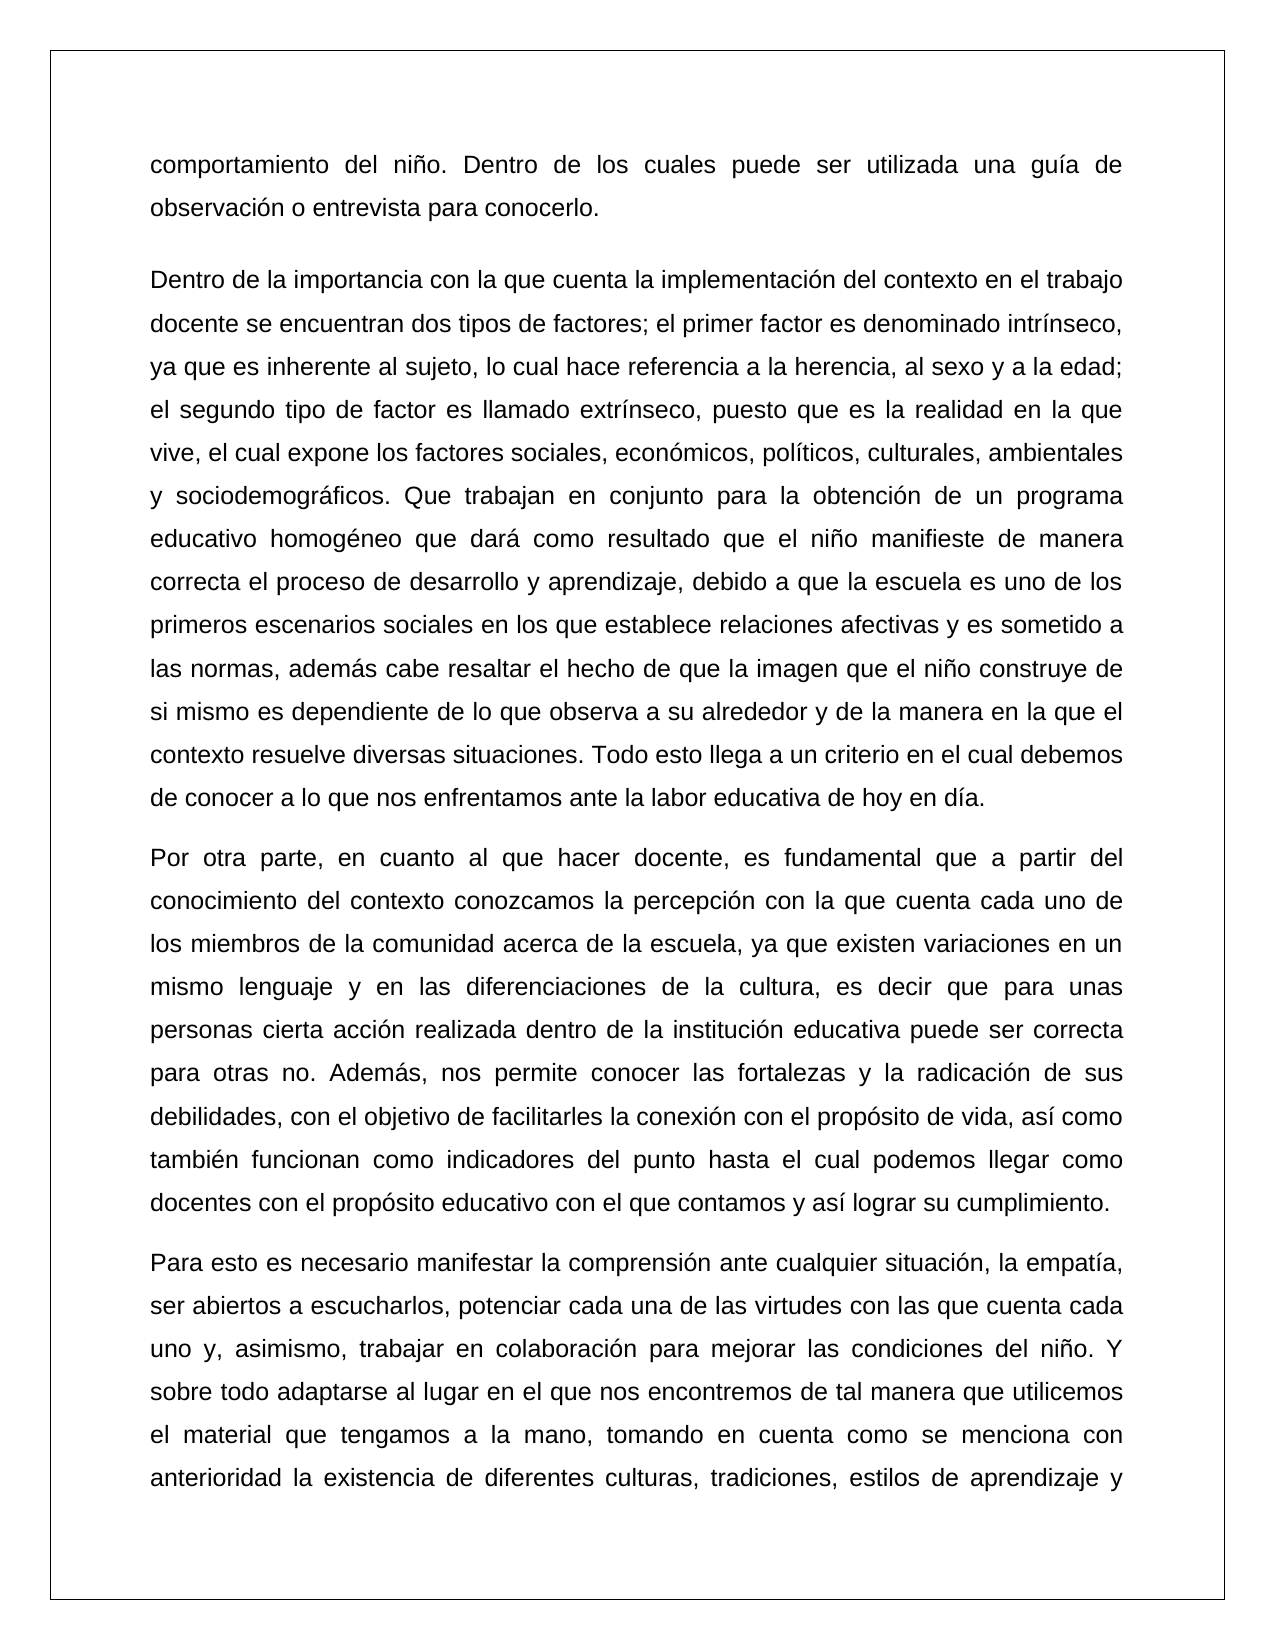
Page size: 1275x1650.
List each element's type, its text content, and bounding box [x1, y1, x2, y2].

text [150, 1247, 1125, 1492]
text Por otra parte, en cuanto al que hacer docente, es fundamental que a partir del conocimiento del contexto conozcamos la percepción con la que cuenta cada uno de los miembros de la comunidad acerca de la escuela, ya que existen variaciones en un mismo lenguaje y en las diferenciaciones de la cultura, es decir que para unas personas cierta acción realizada dentro de la institución educativa puede ser correcta para otras no. Además, nos permite conocer las fortalezas y la radicación de sus debilidades, con el objetivo de facilitarles la conexión con el propósito de vida, así como también funcionan como indicadores del punto hasta el cual podemos llegar como docentes con el propósito educativo con el que contamos y así lograr su cumplimiento. [150, 843, 1125, 1216]
text Dentro de la importancia con la que cuenta la implementación del contexto en el trabajo docente se encuentran dos tipos de factores; el primer factor es denominado intrínseco, ya que es inherente al sujeto, lo cual hace referencia a la herencia, al sexo y a la edad; el segundo tipo de factor es llamado extrínseco, puesto que es la realidad en la que vive, el cual expone los factores sociales, económicos, políticos, culturales, ambientales y sociodemográficos. Que trabajan en conjunto para la obtención de un programa educativo homogéneo que dará como resultado que el niño manifieste de manera correcta el proceso de desarrollo y aprendizaje, debido a que la escuela es uno de los primeros escenarios sociales en los que establece relaciones afectivas y es sometido a las normas, además cabe resaltar el hecho de que la imagen que el niño construye de si mismo es dependiente de lo que observa a su alrededor y de la manera en la que el contexto resuelve diversas situaciones. Todo esto llega a un criterio en el cual debemos de conocer a lo que nos enfrentamos ante la labor educativa de hoy en día. [150, 265, 1125, 812]
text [150, 150, 1125, 222]
